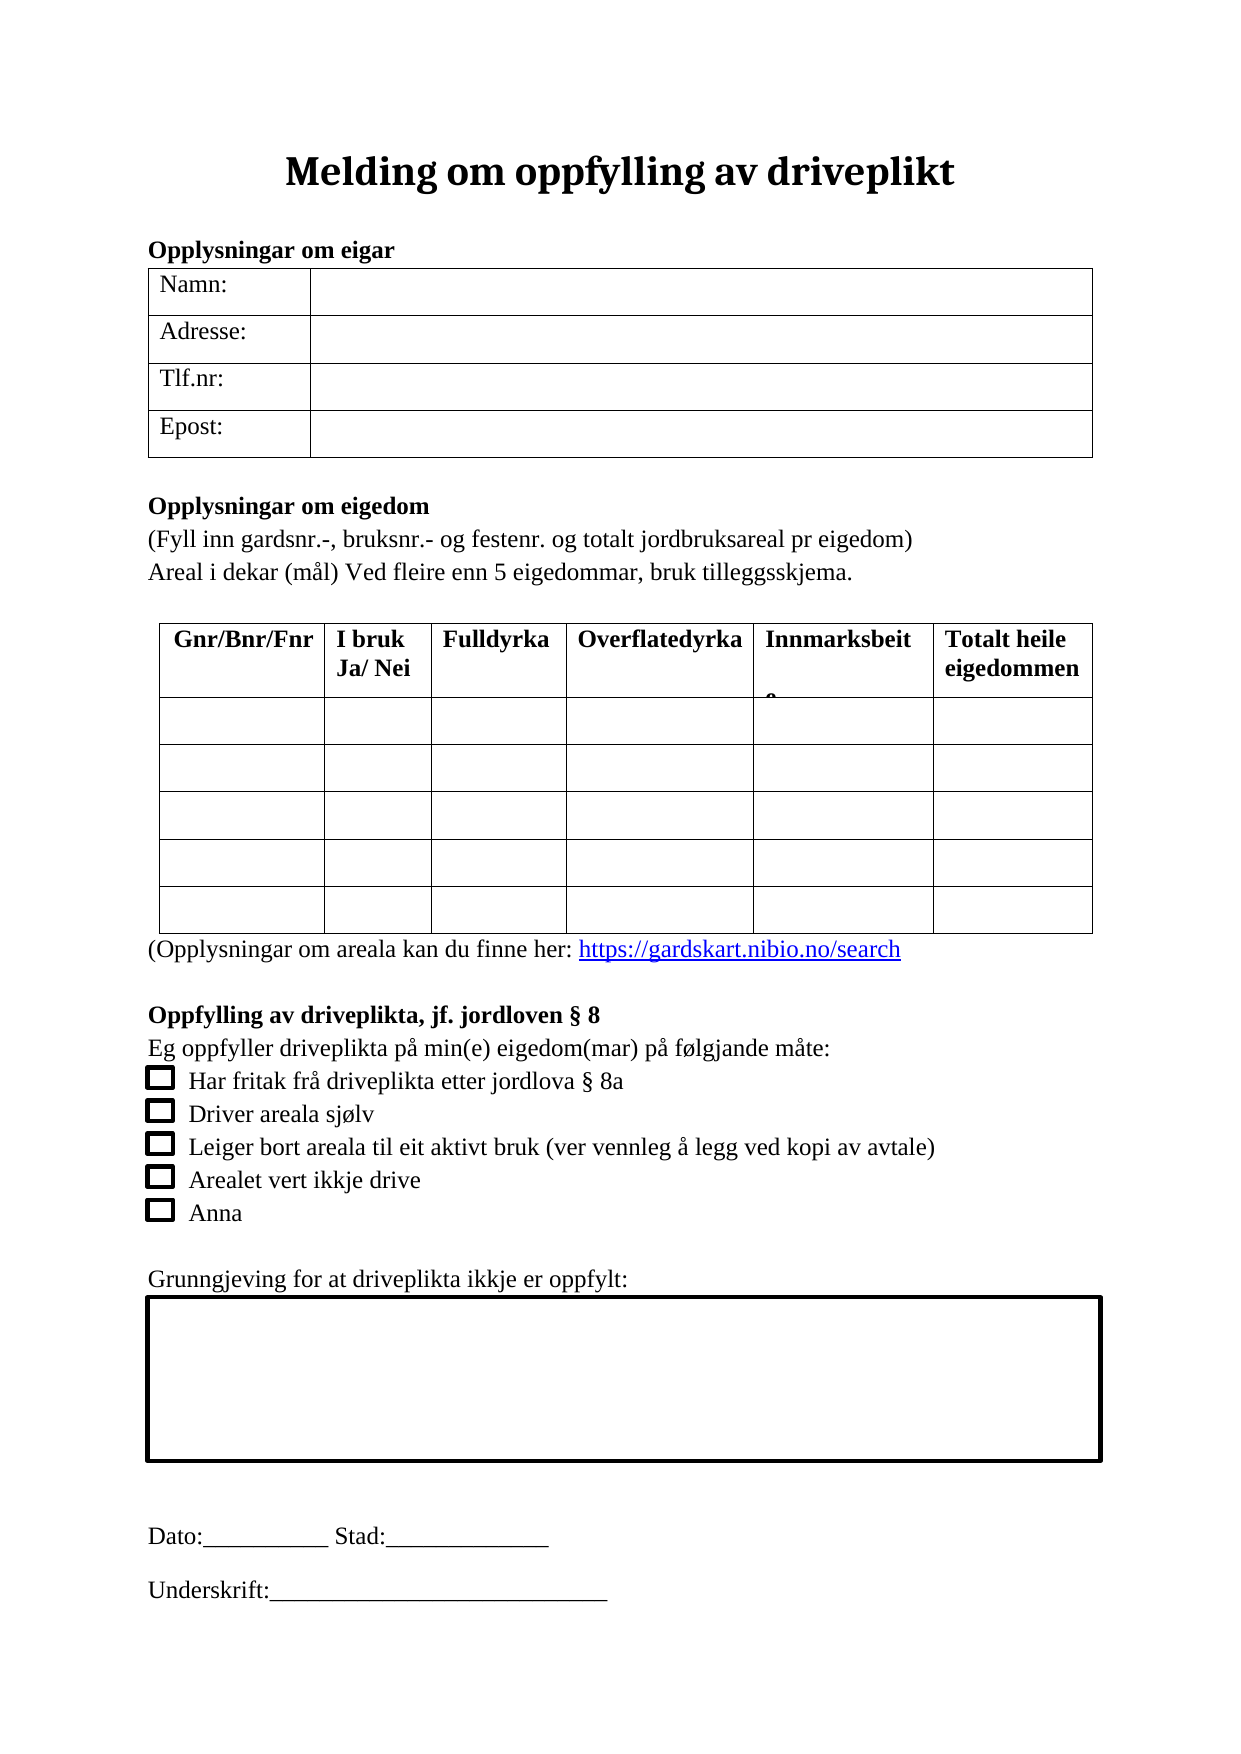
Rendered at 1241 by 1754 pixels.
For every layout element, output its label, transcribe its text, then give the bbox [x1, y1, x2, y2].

text Opplysningar om eigedom [148, 491, 1093, 520]
table_cell [934, 840, 1092, 886]
text (Opplysningar om areala kan du finne her: https://gardskart.nibio.no/search [148, 934, 1093, 963]
table_cell [325, 745, 431, 791]
table_cell Epost: [149, 411, 310, 457]
table_cell [160, 840, 324, 886]
table_cell [934, 698, 1092, 744]
table_cell [754, 698, 933, 744]
table_header I bruk Ja/ Nei [325, 624, 431, 697]
table_cell [934, 887, 1092, 933]
table_cell [160, 745, 324, 791]
table_header Totalt heile eigedommen [934, 624, 1092, 697]
text Underskrift:___________________________ [148, 1575, 1093, 1604]
table_header [311, 269, 1092, 315]
text Arealet vert ikkje drive [148, 1165, 1093, 1194]
table_cell [754, 887, 933, 933]
table_cell [160, 887, 324, 933]
table_cell [311, 316, 1092, 362]
table_cell [311, 364, 1092, 410]
text Driver areala sjølv [148, 1099, 1093, 1128]
table_cell [934, 792, 1092, 838]
table_cell [325, 792, 431, 838]
table_cell [325, 840, 431, 886]
table_header Namn: [149, 269, 310, 315]
table_cell [432, 840, 566, 886]
table_header Innmarksbeite [754, 624, 933, 697]
table_header Fulldyrka [432, 624, 566, 697]
table_cell [567, 745, 753, 791]
table_cell [432, 698, 566, 744]
table_cell [934, 745, 1092, 791]
table_cell [311, 411, 1092, 457]
text Har fritak frå driveplikta etter jordlova § 8a [148, 1066, 1093, 1095]
text Grunngjeving for at driveplikta ikkje er oppfylt: [148, 1264, 1093, 1293]
table_cell [160, 792, 324, 838]
table_cell [567, 698, 753, 744]
table_cell [567, 792, 753, 838]
table_cell [325, 887, 431, 933]
text Eg oppfyller driveplikta på min(e) eigedom(mar) på følgjande måte: [148, 1033, 1093, 1062]
text Anna [148, 1198, 1093, 1227]
text Dato:__________ Stad:_____________ [148, 1521, 1093, 1550]
table_cell [160, 698, 324, 744]
text Areal i dekar (mål) Ved fleire enn 5 eigedommar, bruk tilleggsskjema. [148, 557, 1093, 586]
table_cell [432, 887, 566, 933]
table_cell [754, 745, 933, 791]
text Opplysningar om eigar [148, 235, 1093, 264]
text Oppfylling av driveplikta, jf. jordloven § 8 [148, 1000, 1093, 1029]
table_cell [325, 698, 431, 744]
table_cell [567, 887, 753, 933]
table_cell [567, 840, 753, 886]
table_cell Adresse: [149, 316, 310, 362]
table_cell [754, 792, 933, 838]
table_cell [754, 840, 933, 886]
table_cell [432, 745, 566, 791]
table_cell Tlf.nr: [149, 364, 310, 410]
text Leiger bort areala til eit aktivt bruk (ver vennleg å legg ved kopi av avtale) [148, 1132, 1093, 1161]
text (Fyll inn gardsnr.-, bruksnr.- og festenr. og totalt jordbruksareal pr eigedom) [148, 524, 1093, 553]
table_header Overflatedyrka [567, 624, 753, 697]
subtitle Melding om oppfylling av driveplikt [148, 148, 1093, 196]
table_cell [432, 792, 566, 838]
table_header Gnr/Bnr/Fnr [160, 624, 324, 697]
